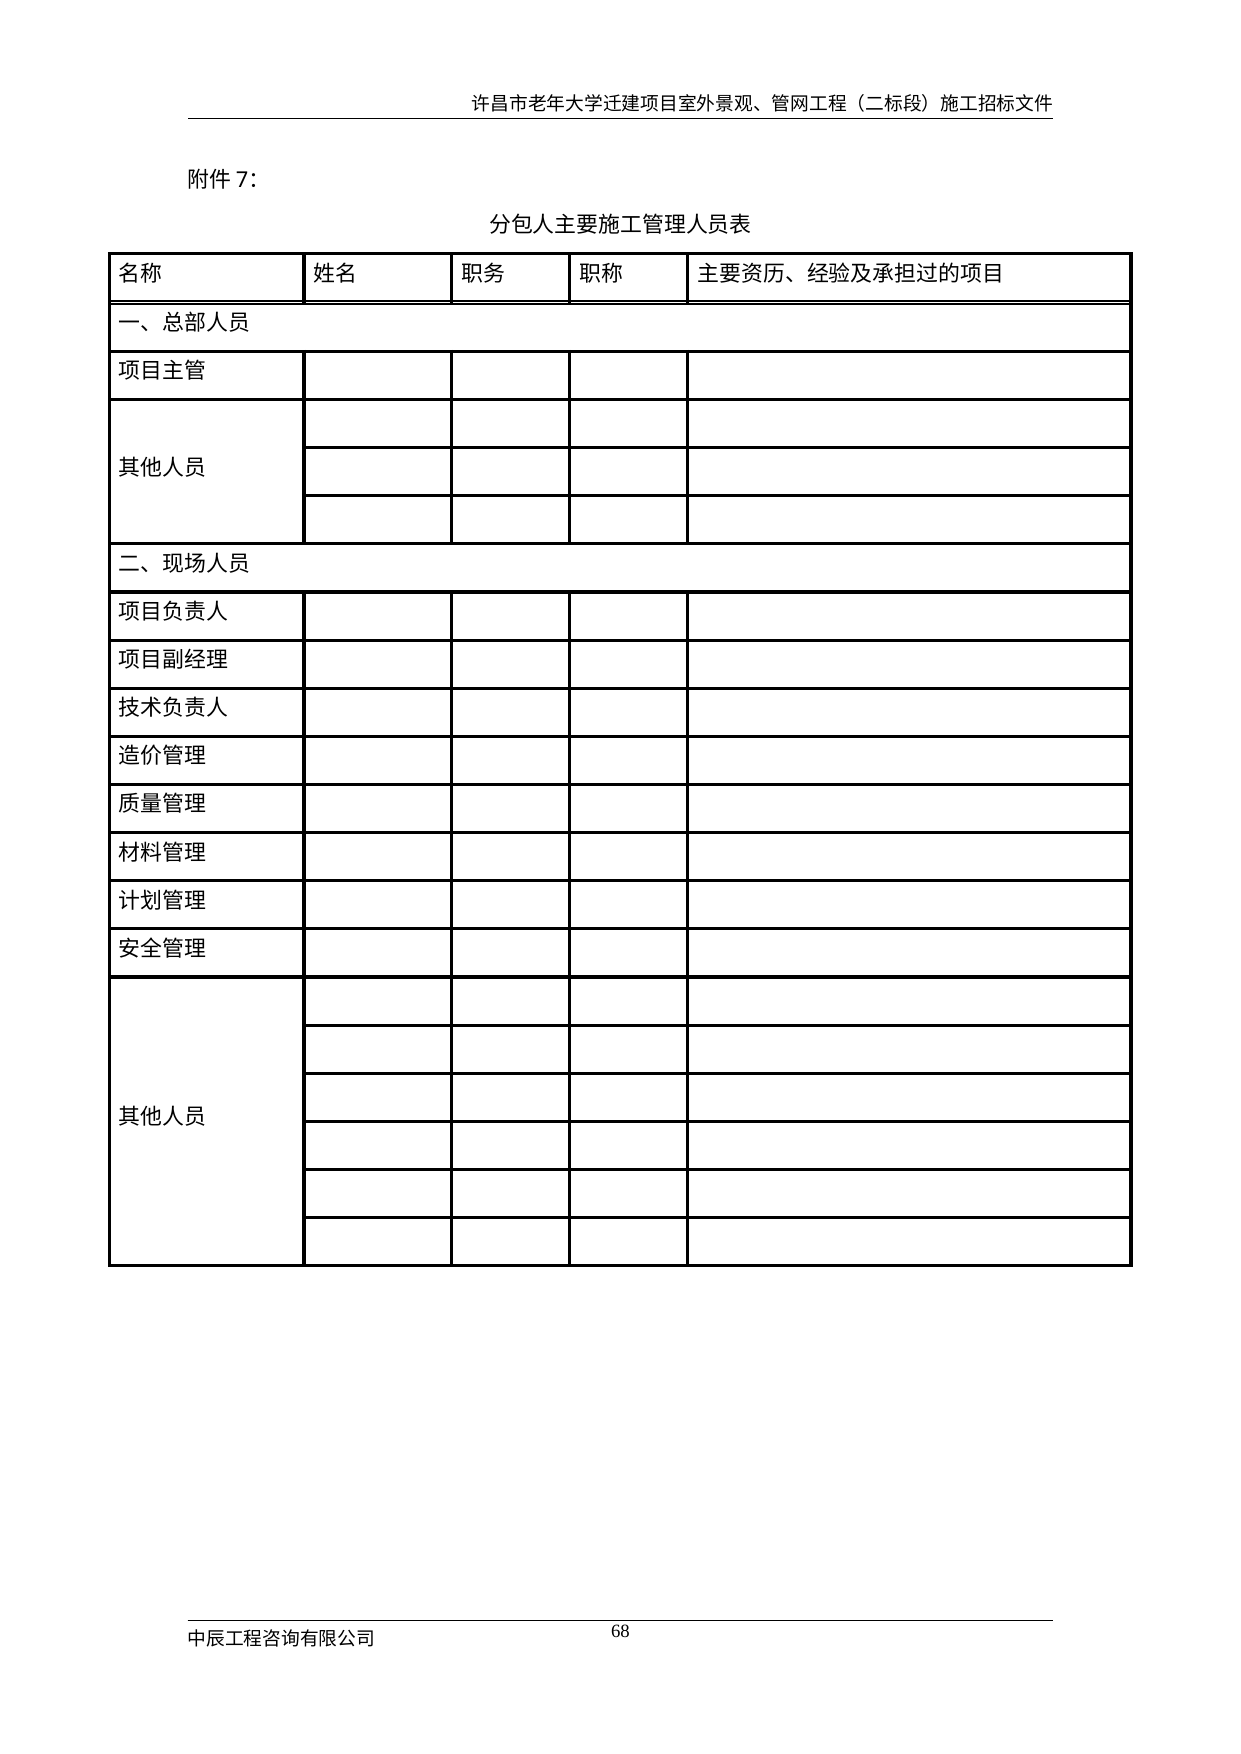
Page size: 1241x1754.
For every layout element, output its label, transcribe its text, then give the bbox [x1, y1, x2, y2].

text 分包人主要施工管理人员表 [187, 207, 1053, 239]
table_cell [111, 494, 302, 542]
table_cell [453, 642, 568, 687]
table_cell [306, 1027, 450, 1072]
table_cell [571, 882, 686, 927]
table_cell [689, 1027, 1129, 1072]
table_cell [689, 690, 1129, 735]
table_cell [689, 642, 1129, 687]
table_cell [453, 401, 568, 446]
table_cell [453, 690, 568, 735]
table_header 姓名 [306, 255, 450, 300]
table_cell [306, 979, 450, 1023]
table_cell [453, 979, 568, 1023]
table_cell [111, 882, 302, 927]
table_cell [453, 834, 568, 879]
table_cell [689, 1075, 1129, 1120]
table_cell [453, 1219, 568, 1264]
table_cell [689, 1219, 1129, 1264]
table_header 职务 [453, 255, 568, 300]
table_cell 技术负责人 [111, 690, 302, 735]
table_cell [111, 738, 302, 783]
table_cell [689, 353, 1129, 398]
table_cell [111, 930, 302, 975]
table_cell 项目负责人 [111, 594, 302, 638]
table_cell [306, 353, 450, 398]
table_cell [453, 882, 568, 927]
table_cell [306, 401, 450, 446]
table_cell [571, 594, 686, 638]
table_cell [306, 594, 450, 638]
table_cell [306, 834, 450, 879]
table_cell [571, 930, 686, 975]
table_cell [453, 449, 568, 494]
table_cell 其他人员 [111, 446, 302, 494]
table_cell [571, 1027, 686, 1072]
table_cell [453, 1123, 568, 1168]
table_header 职称 [571, 255, 686, 300]
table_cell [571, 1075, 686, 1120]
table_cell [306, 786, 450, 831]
table_cell [453, 594, 568, 638]
table_cell [453, 497, 568, 542]
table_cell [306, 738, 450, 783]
table_cell 二、现场人员 [111, 545, 1129, 590]
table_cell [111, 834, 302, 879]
text 附件7： [187, 162, 1053, 194]
table_header 主要资历、经验及承担过的项目 [689, 255, 1129, 300]
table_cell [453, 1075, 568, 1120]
table_cell [571, 642, 686, 687]
table_cell [306, 497, 450, 542]
table_cell [306, 642, 450, 687]
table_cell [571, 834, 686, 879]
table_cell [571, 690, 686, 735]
table_cell [571, 449, 686, 494]
table_cell [306, 690, 450, 735]
table_cell [689, 594, 1129, 638]
table_cell 一、总部人员 [111, 305, 1129, 350]
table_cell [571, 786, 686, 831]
table_cell [571, 401, 686, 446]
table_cell [689, 449, 1129, 494]
table_cell 项目主管 [111, 353, 302, 398]
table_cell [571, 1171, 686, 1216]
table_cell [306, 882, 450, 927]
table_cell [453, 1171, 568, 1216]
table_cell 项目副经理 [111, 642, 302, 687]
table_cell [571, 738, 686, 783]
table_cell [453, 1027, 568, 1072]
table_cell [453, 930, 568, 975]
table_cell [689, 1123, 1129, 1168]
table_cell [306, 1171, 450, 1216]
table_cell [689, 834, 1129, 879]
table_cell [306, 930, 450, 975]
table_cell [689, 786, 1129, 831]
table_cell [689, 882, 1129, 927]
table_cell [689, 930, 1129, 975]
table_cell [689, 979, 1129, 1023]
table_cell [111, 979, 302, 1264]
table_cell [689, 497, 1129, 542]
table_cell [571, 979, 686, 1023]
table_cell [111, 401, 302, 446]
table_cell [453, 353, 568, 398]
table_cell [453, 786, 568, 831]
table_cell [306, 449, 450, 494]
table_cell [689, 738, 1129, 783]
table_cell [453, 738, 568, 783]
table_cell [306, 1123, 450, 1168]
table_cell [571, 353, 686, 398]
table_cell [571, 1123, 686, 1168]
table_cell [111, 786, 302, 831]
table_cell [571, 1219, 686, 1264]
table_cell [689, 401, 1129, 446]
table_header 名称 [111, 255, 302, 300]
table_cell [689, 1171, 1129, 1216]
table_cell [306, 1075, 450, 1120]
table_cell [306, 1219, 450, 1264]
table_cell [571, 497, 686, 542]
